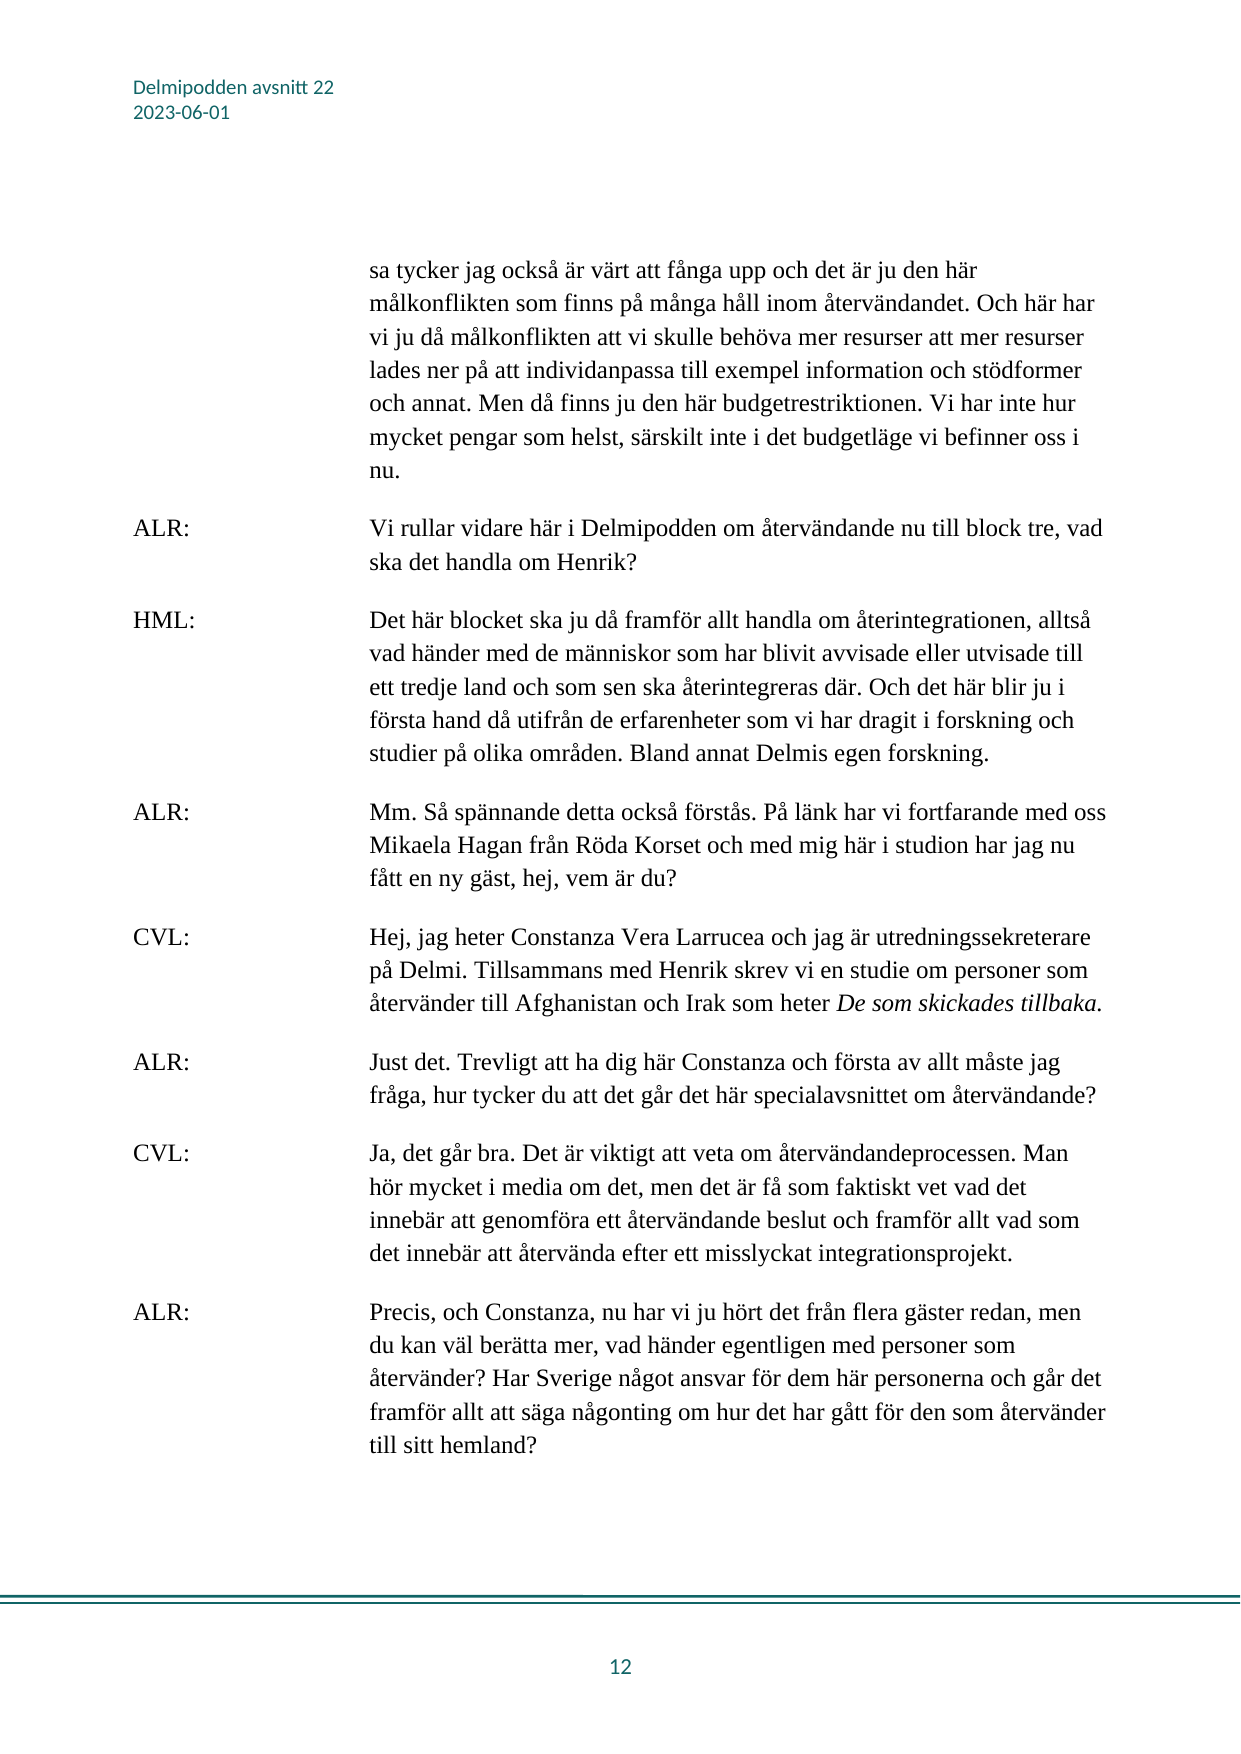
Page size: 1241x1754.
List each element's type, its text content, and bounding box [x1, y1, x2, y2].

text ALR: Vi rullar vidare här i Delmipodden om återvändande nu till block tre, vad ska det handla om Henrik? [133, 510, 1107, 577]
text ALR: Mm. Så spännande detta också förstås. På länk har vi fortfarande med oss Mikaela Hagan från Röda Korset och med mig här i studion har jag nu fått en ny gäst, hej, vem är du? [133, 793, 1107, 893]
text CVL: Hej, jag heter Constanza Vera Larrucea och jag är utredningssekreterare på Delmi. Tillsammans med Henrik skrev vi en studie om personer som återvänder till Afghanistan och Irak som heter De som skickades tillbaka. [133, 918, 1107, 1018]
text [133, 252, 1107, 485]
text ALR: Precis, och Constanza, nu har vi ju hört det från flera gäster redan, men du kan väl berätta mer, vad händer egentligen med personer som återvänder? Har Sverige något ansvar för dem här personerna och går det framför allt att säga någonting om hur det har gått för den som återvänder till sitt hemland? [133, 1293, 1107, 1460]
text ALR: Just det. Trevligt att ha dig här Constanza och första av allt måste jag fråga, hur tycker du att det går det här specialavsnittet om återvändande? [133, 1043, 1107, 1110]
text HML: Det här blocket ska ju då framför allt handla om återintegrationen, alltså vad händer med de människor som har blivit avvisade eller utvisade till ett tredje land och som sen ska återintegreras där. Och det här blir ju i första hand då utifrån de erfarenheter som vi har dragit i forskning och studier på olika områden. Bland annat Delmis egen forskning. [133, 602, 1107, 768]
text CVL: Ja, det går bra. Det är viktigt att veta om återvändandeprocessen. Man hör mycket i media om det, men det är få som faktiskt vet vad det innebär att genomföra ett återvändande beslut och framför allt vad som det innebär att återvända efter ett misslyckat integrationsprojekt. [133, 1135, 1107, 1268]
